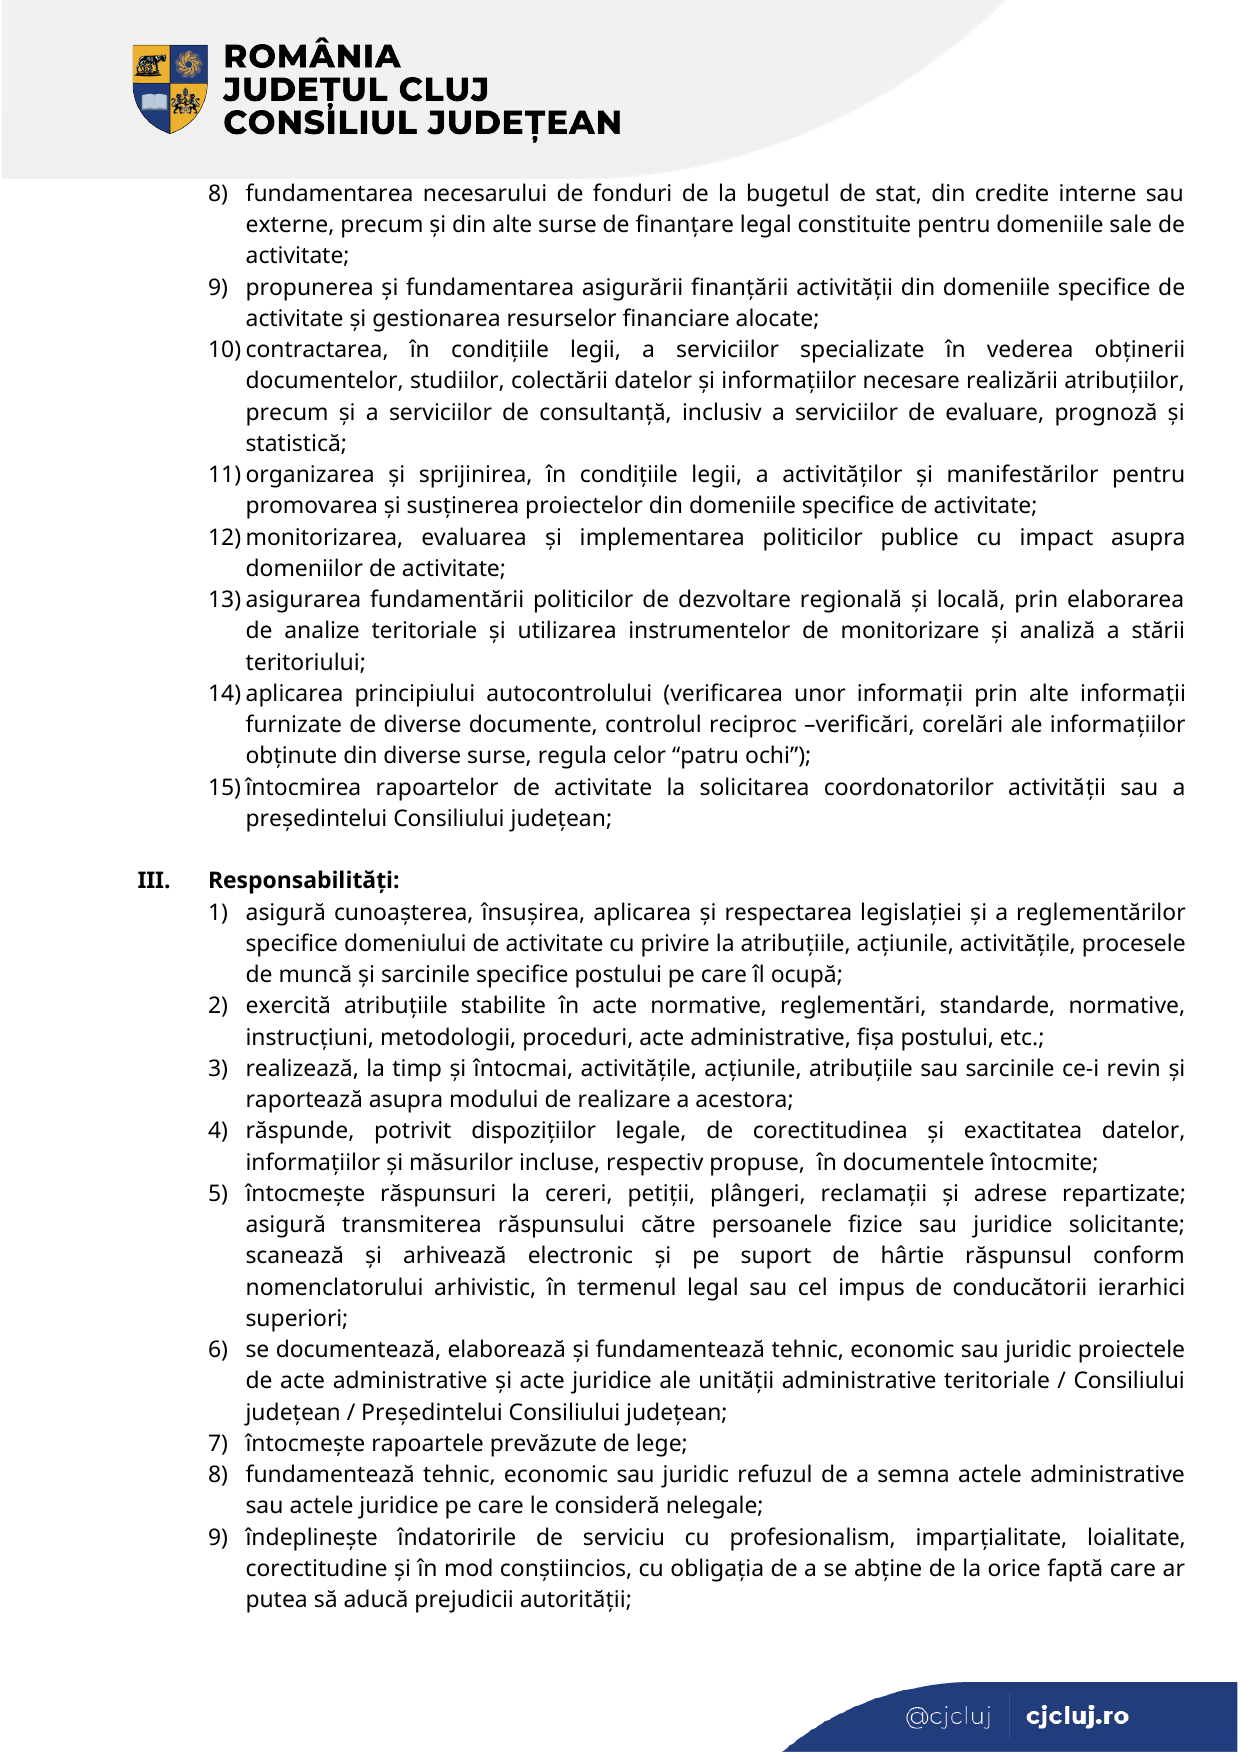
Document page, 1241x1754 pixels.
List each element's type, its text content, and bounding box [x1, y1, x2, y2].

list propunerea și fundamentarea asigurării finanţării activităţii din domeniile specifice de activitate și gestionarea resurselor financiare alocate; [208, 271, 1186, 333]
list contractarea, în condiţiile legii, a serviciilor specializate în vederea obţinerii documentelor, studiilor, colectării datelor şi informaţiilor necesare realizării atribuţiilor, precum şi a serviciilor de consultanţă, inclusiv a serviciilor de evaluare, prognoză şi statistică; [208, 333, 1186, 458]
list se documentează, elaborează și fundamentează tehnic, economic sau juridic proiectele de acte administrative și acte juridice ale unității administrative teritoriale / Consiliului județean / Președintelui Consiliului județean; [208, 1333, 1186, 1427]
list asigură cunoaşterea, însușirea, aplicarea și respectarea legislaţiei și a reglementărilor specifice domeniului de activitate cu privire la atribuțiile, acţiunile, activităţile, procesele de muncă și sarcinile specifice postului pe care îl ocupă; [208, 896, 1186, 989]
list întocmește rapoartele prevăzute de lege; [208, 1427, 1186, 1458]
list fundamentarea necesarului de fonduri de la bugetul de stat, din credite interne sau externe, precum şi din alte surse de finanţare legal constituite pentru domeniile sale de activitate; [208, 177, 1186, 271]
list aplicarea principiului autocontrolului (verificarea unor informații prin alte informații furnizate de diverse documente, controlul reciproc –verificări, corelări ale informațiilor obținute din diverse surse, regula celor “patru ochi”); [208, 677, 1186, 771]
list exercită atribuţiile stabilite în acte normative, reglementări, standarde, normative, instrucțiuni, metodologii, proceduri, acte administrative, fişa postului, etc.; [208, 989, 1186, 1052]
list întocmește răspunsuri la cereri, petiții, plângeri, reclamații și adrese repartizate; asigură transmiterea răspunsului către persoanele fizice sau juridice solicitante; scanează și arhivează electronic și pe suport de hârtie răspunsul conform nomenclatorului arhivistic, în termenul legal sau cel impus de conducătorii ierarhici superiori; [208, 1177, 1186, 1333]
picture [781, 1682, 1238, 1752]
list asigurarea fundamentării politicilor de dezvoltare regională şi locală, prin elaborarea de analize teritoriale şi utilizarea instrumentelor de monitorizare şi analiză a stării teritoriului; [208, 583, 1186, 677]
list Responsabilități: [170, 864, 1186, 896]
list realizează, la timp şi întocmai, activitățile, acțiunile, atribuţiile sau sarcinile ce-i revin și raportează asupra modului de realizare a acestora; [208, 1052, 1186, 1114]
list fundamentează tehnic, economic sau juridic refuzul de a semna actele administrative sau actele juridice pe care le consideră nelegale; [208, 1458, 1186, 1521]
list îndeplinește îndatoririle de serviciu cu profesionalism, imparțialitate, loialitate, corectitudine şi în mod conştiincios, cu obligaţia de a se abţine de la orice faptă care ar putea să aducă prejudicii autorității; [208, 1521, 1186, 1614]
list organizarea şi sprijinirea, în condiţiile legii, a activităţilor şi manifestărilor pentru promovarea şi susţinerea proiectelor din domeniile specifice de activitate; [208, 458, 1186, 521]
list răspunde, potrivit dispoziţiilor legale, de corectitudinea şi exactitatea datelor, informaţiilor şi măsurilor incluse, respectiv propuse, în documentele întocmite; [208, 1114, 1186, 1177]
list monitorizarea, evaluarea și implementarea politicilor publice cu impact asupra domeniilor de activitate; [208, 521, 1186, 583]
picture [132, 37, 620, 143]
list întocmirea rapoartelor de activitate la solicitarea coordonatorilor activității sau a președintelui Consiliului județean; [208, 771, 1186, 833]
